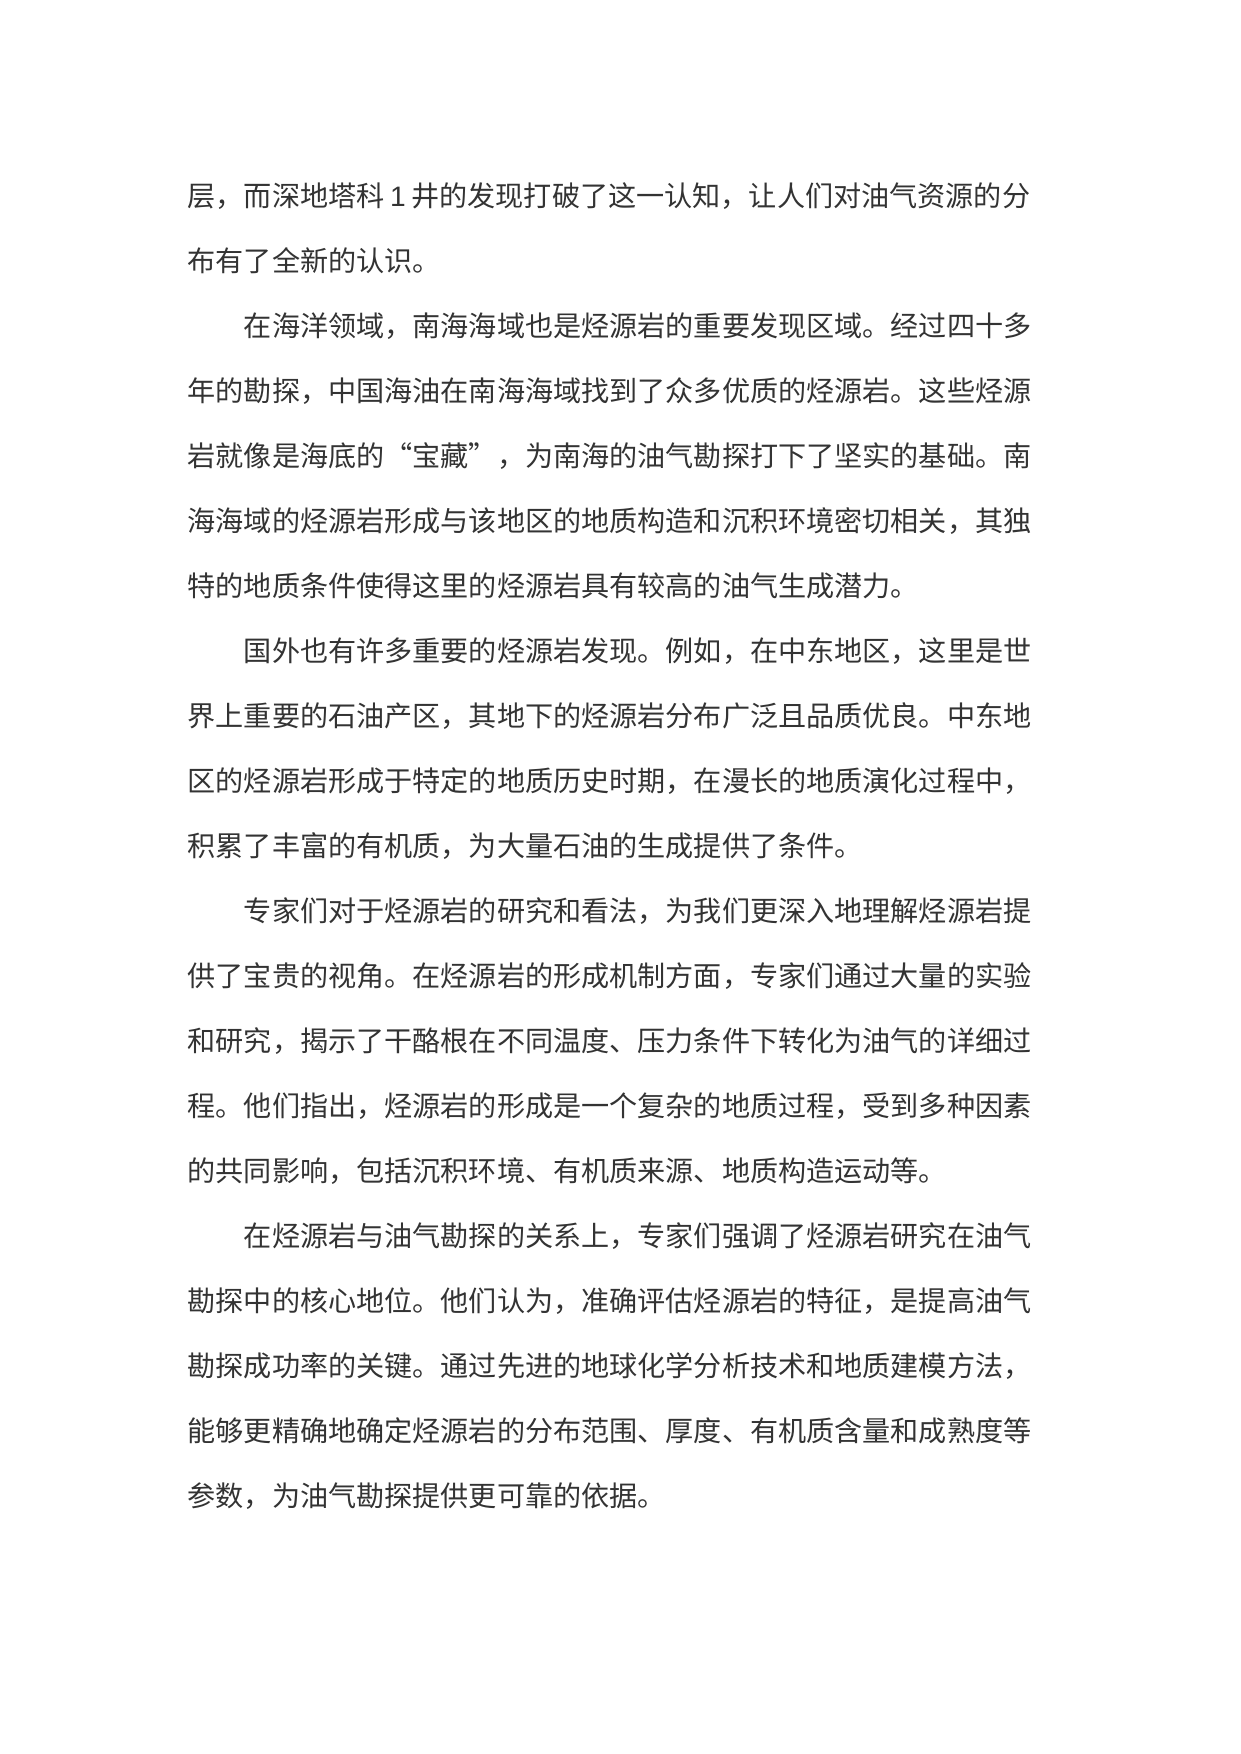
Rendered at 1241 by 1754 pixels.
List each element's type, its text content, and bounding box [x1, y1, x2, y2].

text 在烃源岩与油气勘探的关系上，专家们强调了烃源岩研究在油气勘探中的核心地位。他们认为，准确评估烃源岩的特征，是提高油气勘探成功率的关键。通过先进的地球化学分析技术和地质建模方法，能够更精确地确定烃源岩的分布范围、厚度、有机质含量和成熟度等参数，为油气勘探提供更可靠的依据。 [187, 1202, 1053, 1527]
text 在海洋领域，南海海域也是烃源岩的重要发现区域。经过四十多年的勘探，中国海油在南海海域找到了众多优质的烃源岩。这些烃源岩就像是海底的“宝藏”，为南海的油气勘探打下了坚实的基础。南海海域的烃源岩形成与该地区的地质构造和沉积环境密切相关，其独特的地质条件使得这里的烃源岩具有较高的油气生成潜力。 [187, 292, 1053, 617]
text 专家们对于烃源岩的研究和看法，为我们更深入地理解烃源岩提供了宝贵的视角。在烃源岩的形成机制方面，专家们通过大量的实验和研究，揭示了干酪根在不同温度、压力条件下转化为油气的详细过程。他们指出，烃源岩的形成是一个复杂的地质过程，受到多种因素的共同影响，包括沉积环境、有机质来源、地质构造运动等。 [187, 877, 1053, 1202]
text 国外也有许多重要的烃源岩发现。例如，在中东地区，这里是世界上重要的石油产区，其地下的烃源岩分布广泛且品质优良。中东地区的烃源岩形成于特定的地质历史时期，在漫长的地质演化过程中，积累了丰富的有机质，为大量石油的生成提供了条件。 [187, 617, 1053, 877]
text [187, 162, 1053, 292]
